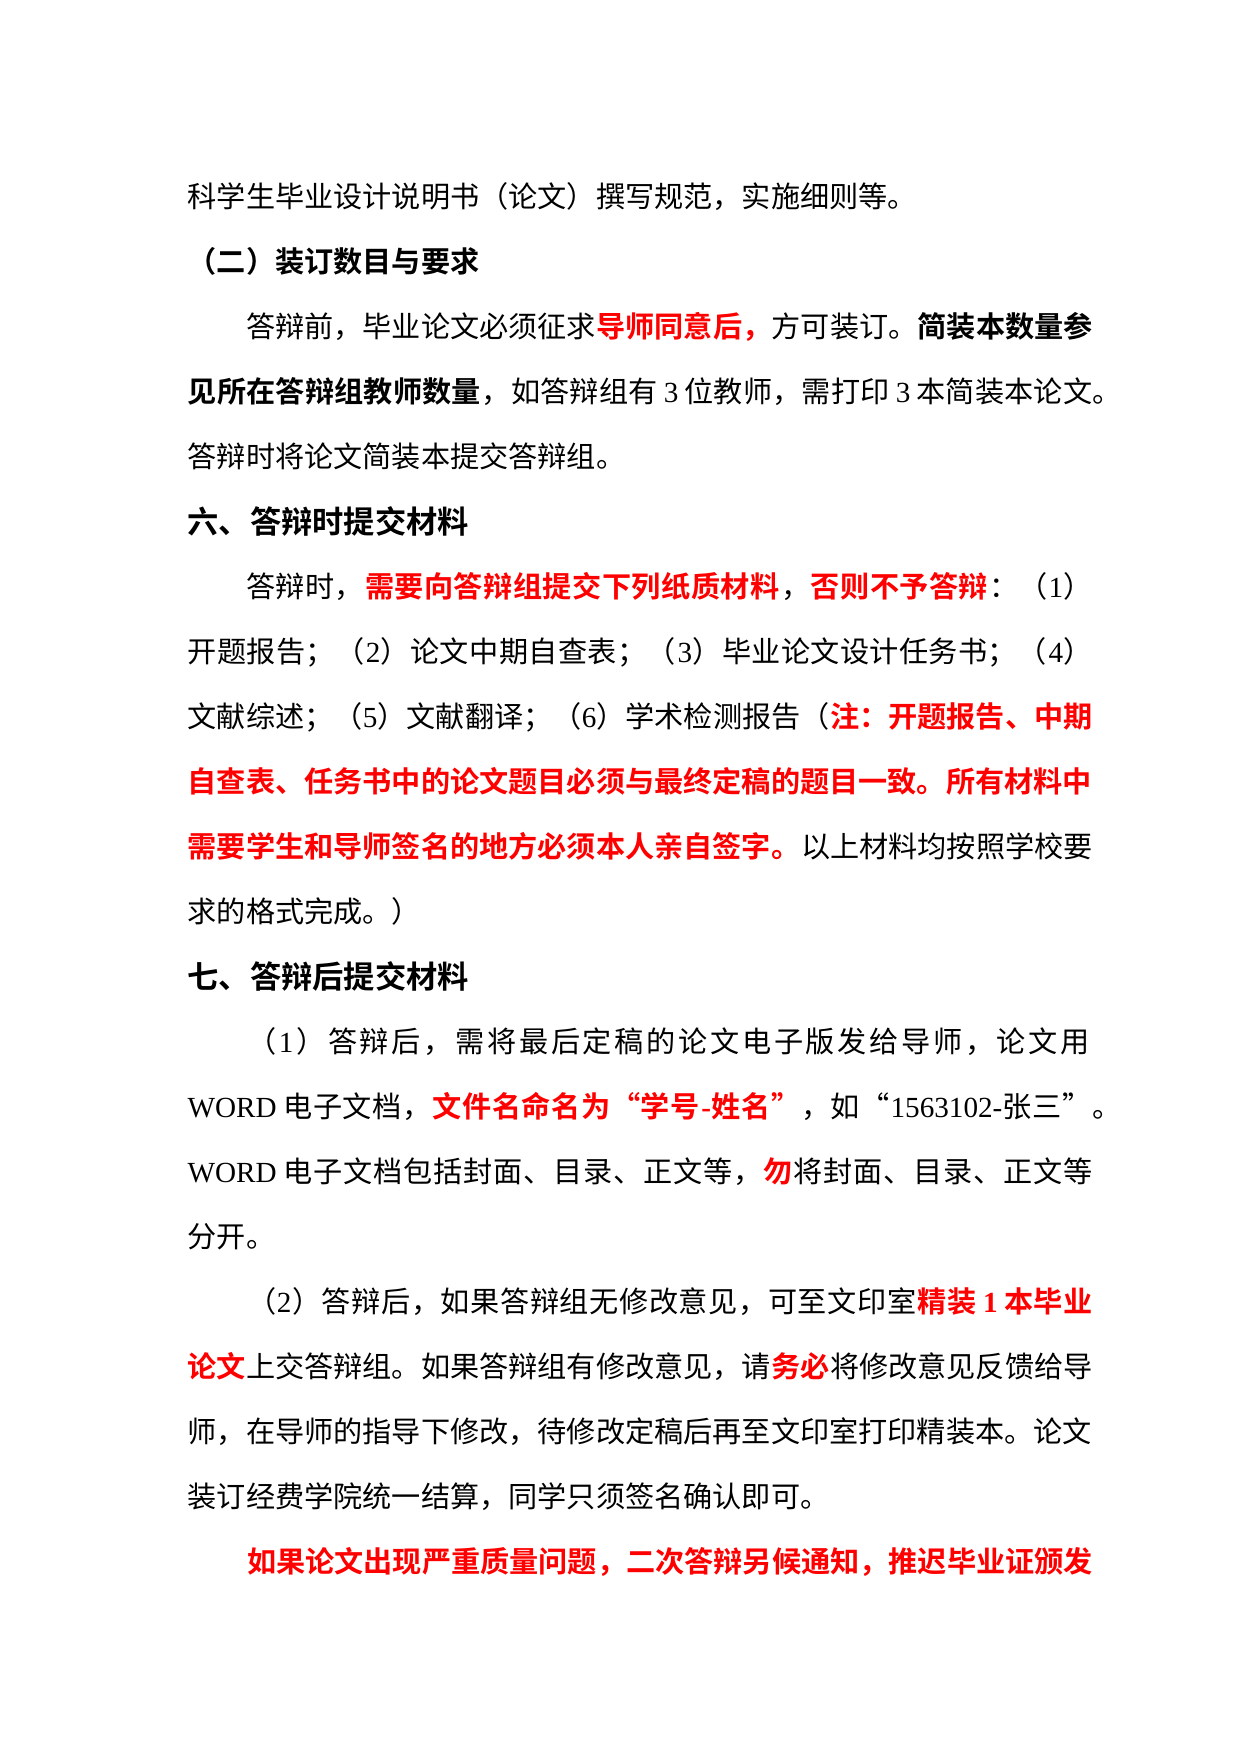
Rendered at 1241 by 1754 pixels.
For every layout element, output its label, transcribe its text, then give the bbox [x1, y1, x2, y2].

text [187, 162, 1093, 227]
text （2）答辩后，如果答辩组无修改意见，可至文印室精装1本毕业论文上交答辩组。如果答辩组有修改意见，请务必将修改意见反馈给导师，在导师的指导下修改，待修改定稿后再至文印室打印精装本。论文装订经费学院统一结算，同学只须签名确认即可。 [187, 1267, 1093, 1527]
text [187, 1527, 1093, 1592]
text 答辩前，毕业论文必须征求导师同意后，方可装订。简装本数量参见所在答辩组教师数量，如答辩组有3位教师，需打印3本简装本论文。答辩时将论文简装本提交答辩组。 [187, 292, 1093, 487]
text （二）装订数目与要求 [187, 227, 1093, 292]
text 七、答辩后提交材料 [187, 942, 1034, 1007]
text 六、答辩时提交材料 [187, 487, 1034, 552]
text （1）答辩后，需将最后定稿的论文电子版发给导师，论文用WORD电子文档，文件名命名为“学号-姓名”，如“1563102-张三”。WORD电子文档包括封面、目录、正文等，勿将封面、目录、正文等分开。 [187, 1007, 1093, 1267]
text 答辩时，需要向答辩组提交下列纸质材料，否则不予答辩：（1）开题报告；（2）论文中期自查表；（3）毕业论文设计任务书；（4）文献综述；（5）文献翻译；（6）学术检测报告（注：开题报告、中期自查表、任务书中的论文题目必须与最终定稿的题目一致。所有材料中需要学生和导师签名的地方必须本人亲自签字。以上材料均按照学校要求的格式完成。） [187, 552, 1093, 942]
